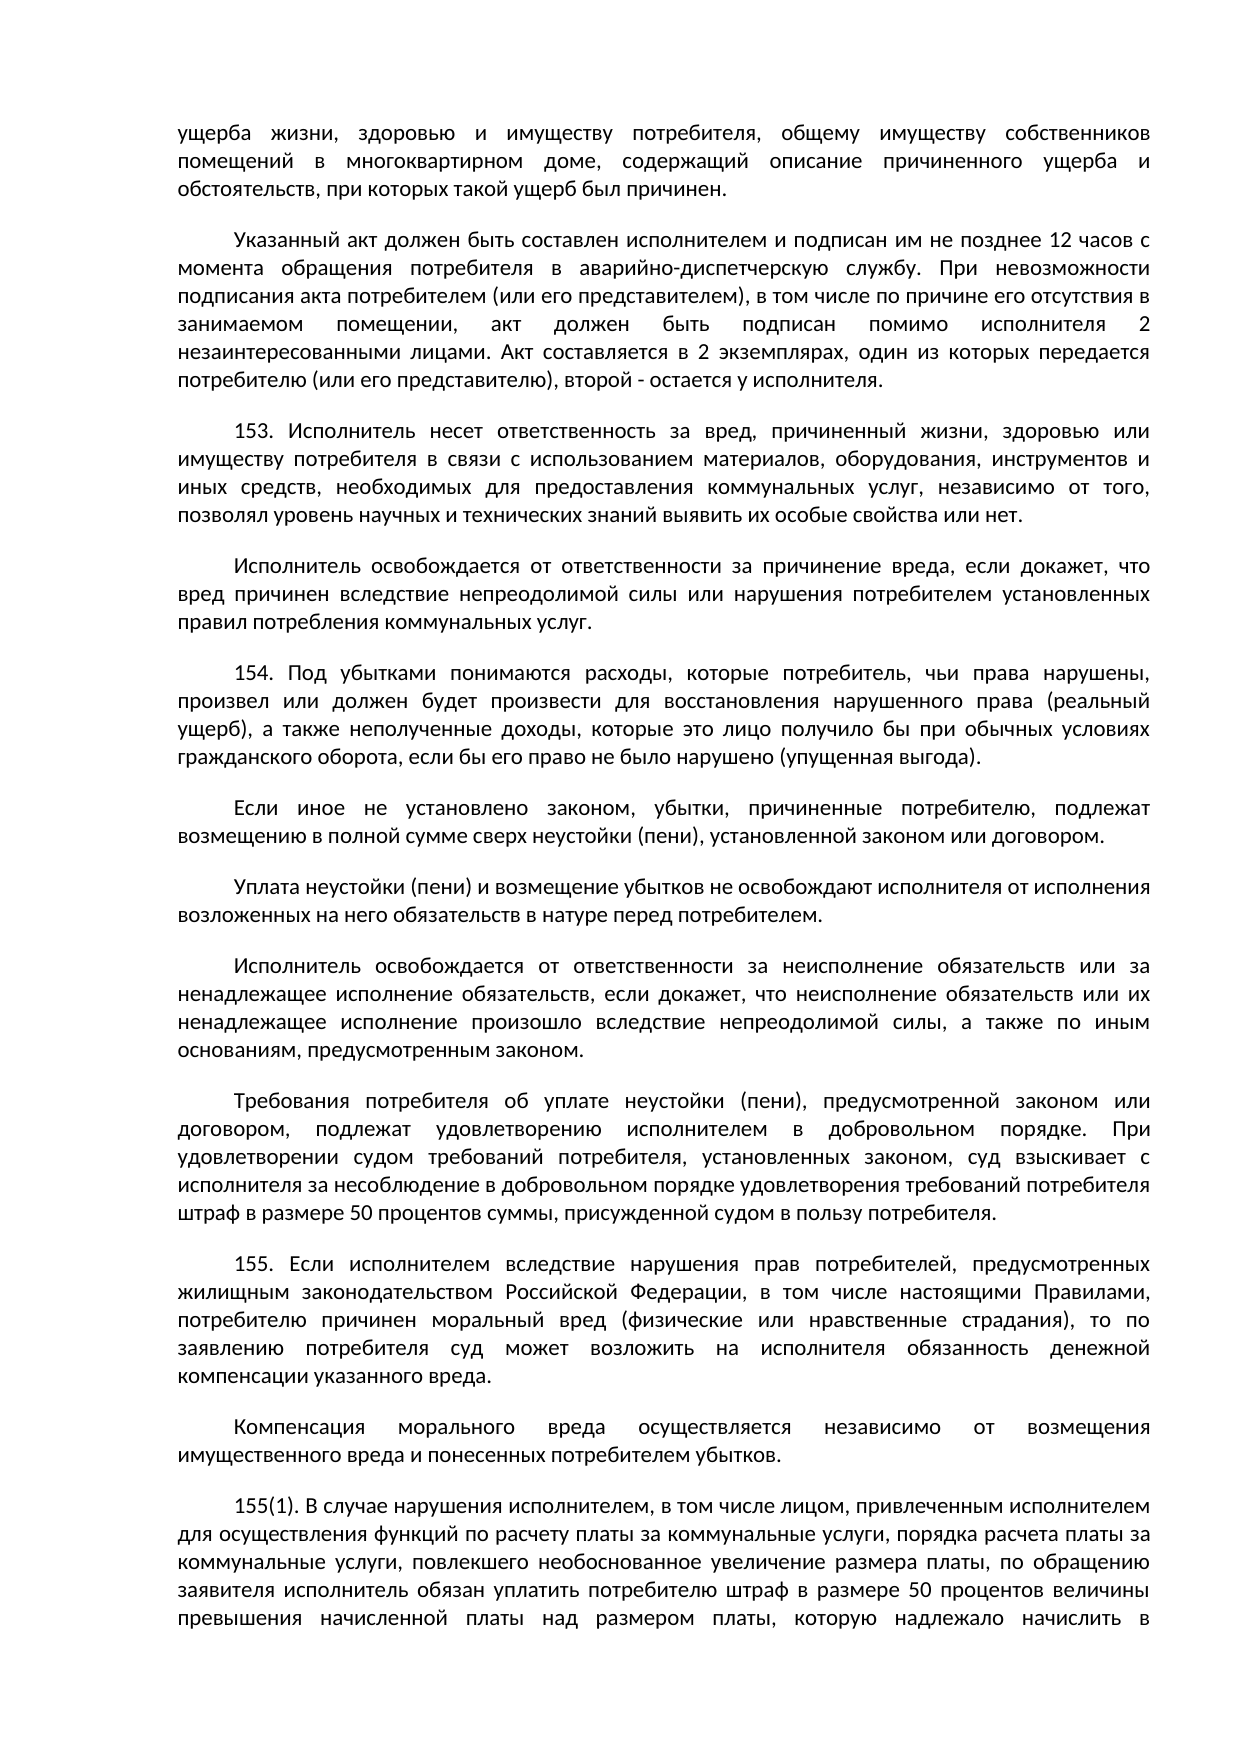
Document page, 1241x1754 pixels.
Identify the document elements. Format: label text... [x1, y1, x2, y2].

text Исполнитель освобождается от ответственности за причинение вреда, если докажет, что вред причинен вследствие непреодолимой силы или нарушения потребителем установленных правил потребления коммунальных услуг. [177, 551, 1152, 635]
text 154. Под убытками понимаются расходы, которые потребитель, чьи права нарушены, произвел или должен будет произвести для восстановления нарушенного права (реальный ущерб), а также неполученные доходы, которые это лицо получило бы при обычных условиях гражданского оборота, если бы его право не было нарушено (упущенная выгода). [177, 658, 1152, 770]
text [177, 1491, 1152, 1631]
text Указанный акт должен быть составлен исполнителем и подписан им не позднее 12 часов с момента обращения потребителя в аварийно-диспетчерскую службу. При невозможности подписания акта потребителем (или его представителем), в том числе по причине его отсутствия в занимаемом помещении, акт должен быть подписан помимо исполнителя 2 незаинтересованными лицами. Акт составляется в 2 экземплярах, один из которых передается потребителю (или его представителю), второй - остается у исполнителя. [177, 225, 1152, 393]
text 155. Если исполнителем вследствие нарушения прав потребителей, предусмотренных жилищным законодательством Российской Федерации, в том числе настоящими Правилами, потребителю причинен моральный вред (физические или нравственные страдания), то по заявлению потребителя суд может возложить на исполнителя обязанность денежной компенсации указанного вреда. [177, 1249, 1152, 1389]
text Исполнитель освобождается от ответственности за неисполнение обязательств или за ненадлежащее исполнение обязательств, если докажет, что неисполнение обязательств или их ненадлежащее исполнение произошло вследствие непреодолимой силы, а также по иным основаниям, предусмотренным законом. [177, 951, 1152, 1063]
text Если иное не установлено законом, убытки, причиненные потребителю, подлежат возмещению в полной сумме сверх неустойки (пени), установленной законом или договором. [177, 793, 1152, 849]
text 153. Исполнитель несет ответственность за вред, причиненный жизни, здоровью или имуществу потребителя в связи с использованием материалов, оборудования, инструментов и иных средств, необходимых для предоставления коммунальных услуг, независимо от того, позволял уровень научных и технических знаний выявить их особые свойства или нет. [177, 416, 1152, 528]
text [177, 118, 1152, 202]
text Требования потребителя об уплате неустойки (пени), предусмотренной законом или договором, подлежат удовлетворению исполнителем в добровольном порядке. При удовлетворении судом требований потребителя, установленных законом, суд взыскивает с исполнителя за несоблюдение в добровольном порядке удовлетворения требований потребителя штраф в размере 50 процентов суммы, присужденной судом в пользу потребителя. [177, 1086, 1152, 1226]
text Уплата неустойки (пени) и возмещение убытков не освобождают исполнителя от исполнения возложенных на него обязательств в натуре перед потребителем. [177, 872, 1152, 928]
text Компенсация морального вреда осуществляется независимо от возмещения имущественного вреда и понесенных потребителем убытков. [177, 1412, 1152, 1468]
